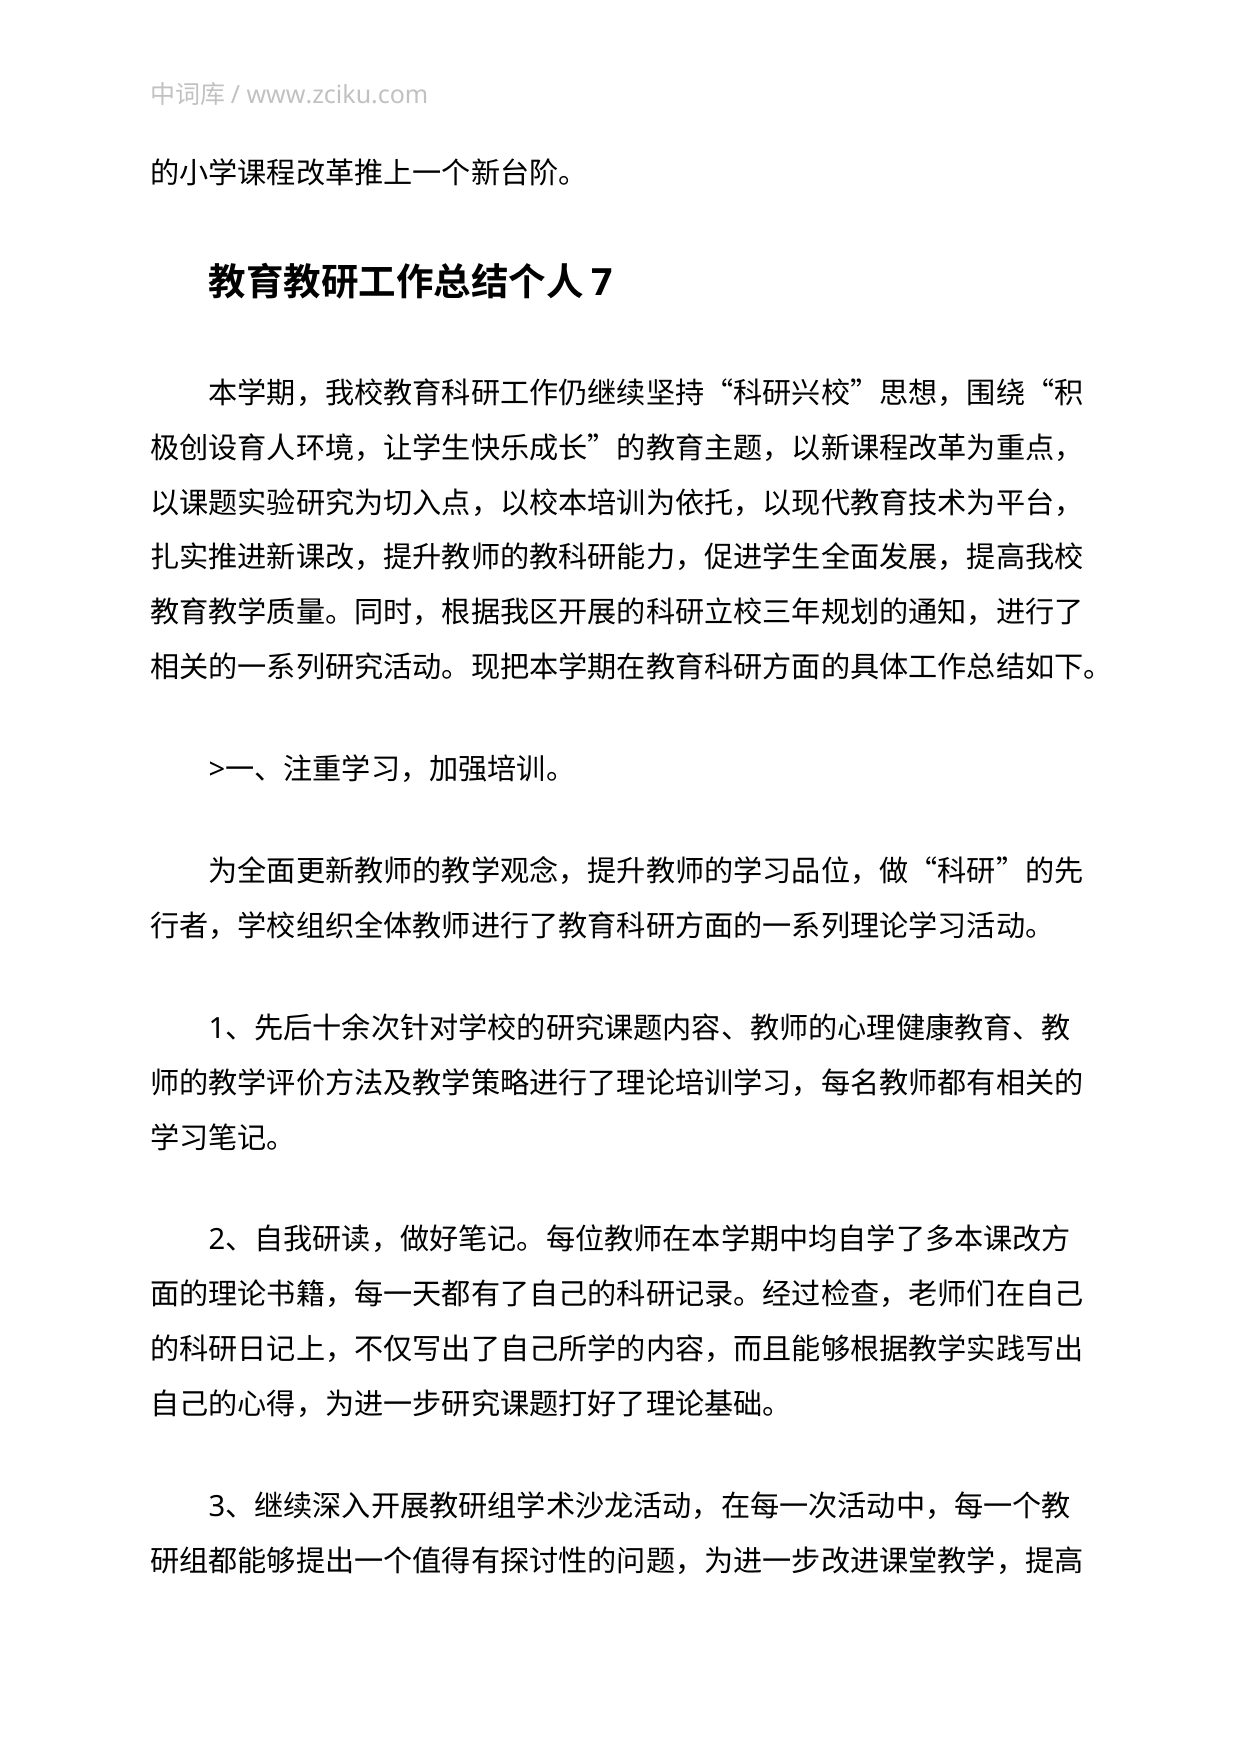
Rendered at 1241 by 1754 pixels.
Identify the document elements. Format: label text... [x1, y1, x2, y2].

text 1、先后十余次针对学校的研究课题内容、教师的心理健康教育、教师的教学评价方法及教学策略进行了理论培训学习，每名教师都有相关的学习笔记。 [150, 1004, 1090, 1156]
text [150, 150, 1090, 192]
text 2、自我研读，做好笔记。每位教师在本学期中均自学了多本课改方面的理论书籍，每一天都有了自己的科研记录。经过检查，老师们在自己的科研日记上，不仅写出了自己所学的内容，而且能够根据教学实践写出自己的心得，为进一步研究课题打好了理论基础。 [150, 1216, 1090, 1423]
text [150, 1482, 1090, 1580]
text >一、注重学习，加强培训。 [150, 746, 1090, 788]
text 教育教研工作总结个人7 [150, 252, 1090, 306]
text 为全面更新教师的教学观念，提升教师的学习品位，做“科研”的先行者，学校组织全体教师进行了教育科研方面的一系列理论学习活动。 [150, 848, 1090, 945]
text 本学期，我校教育科研工作仍继续坚持“科研兴校”思想，围绕“积极创设育人环境，让学生快乐成长”的教育主题，以新课程改革为重点，以课题实验研究为切入点，以校本培训为依托，以现代教育技术为平台，扎实推进新课改，提升教师的教科研能力，促进学生全面发展，提高我校教育教学质量。同时，根据我区开展的科研立校三年规划的通知，进行了相关的一系列研究活动。现把本学期在教育科研方面的具体工作总结如下。 [150, 369, 1090, 686]
